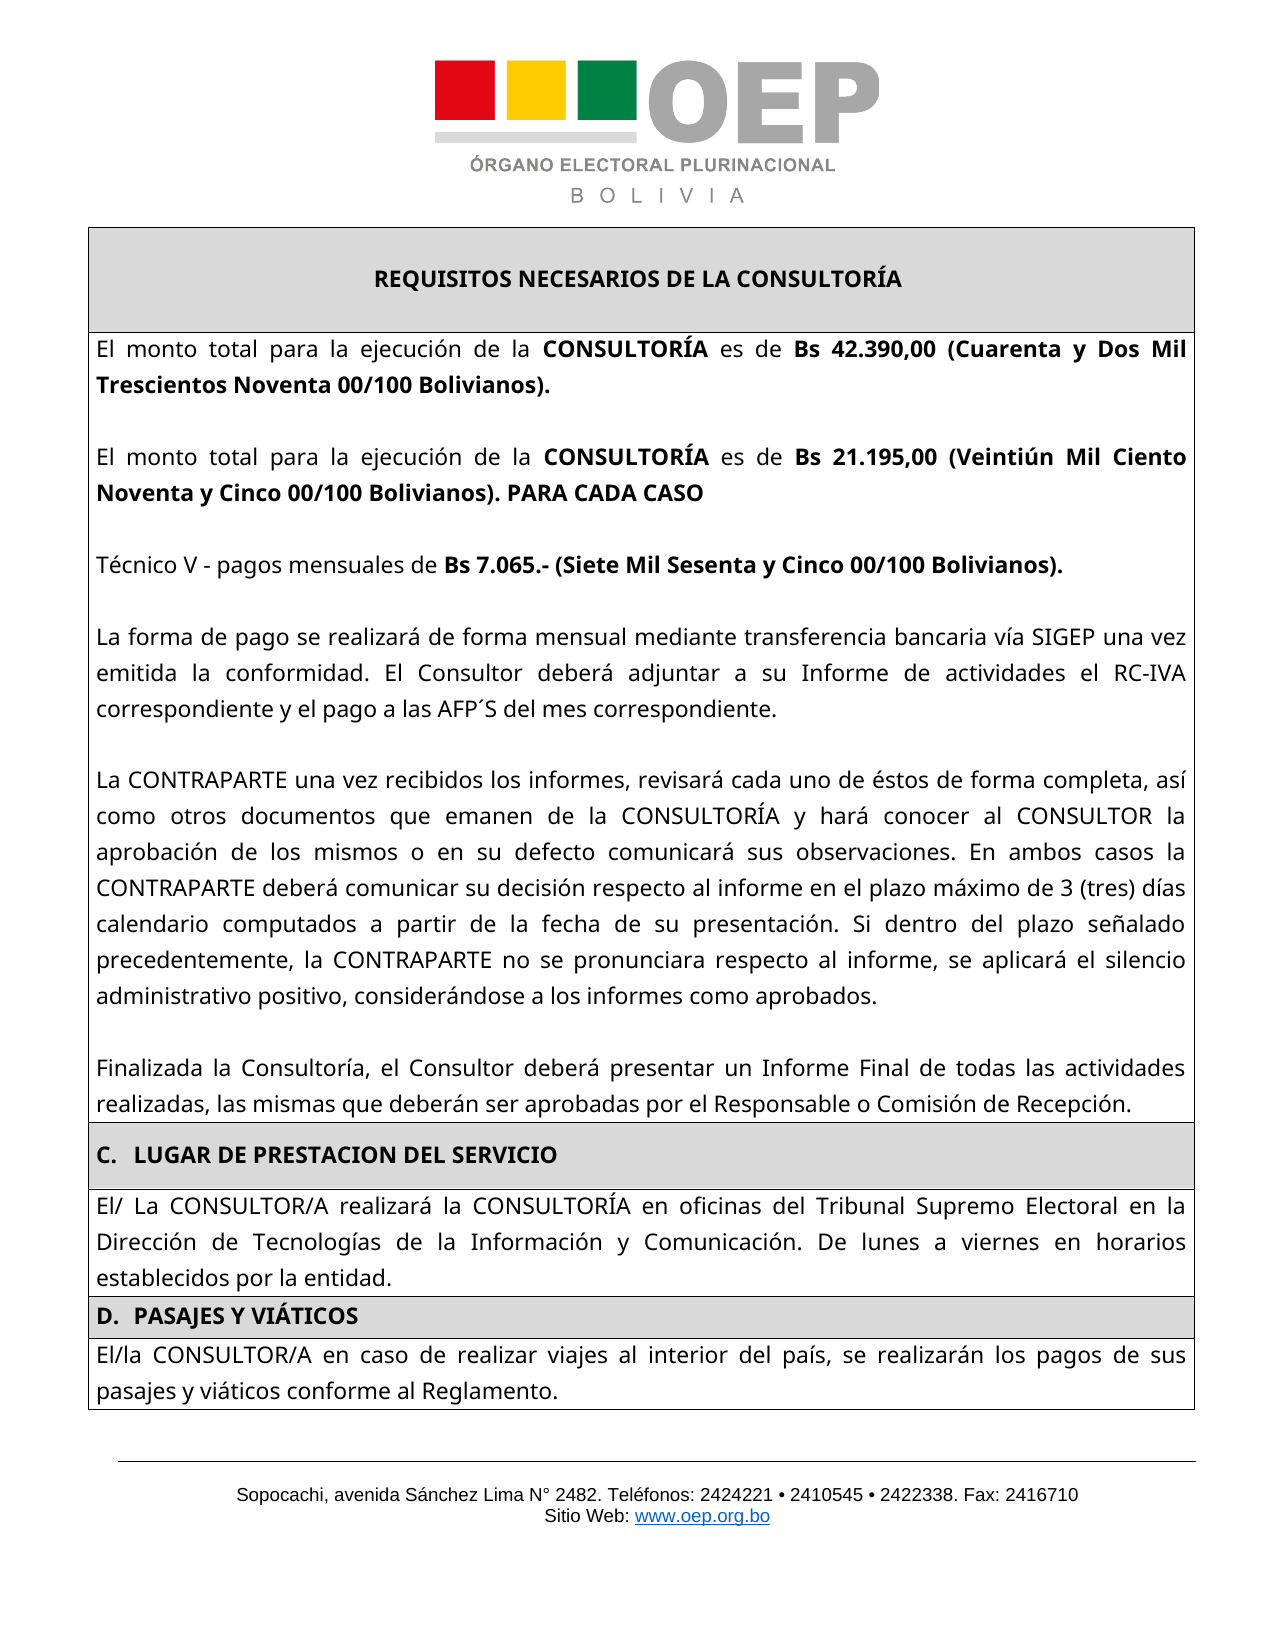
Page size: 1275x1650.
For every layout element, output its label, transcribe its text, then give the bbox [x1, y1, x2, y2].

picture [435, 60, 879, 203]
table_cell El/la CONSULTOR/A en caso de realizar viajes al interior del país, se realizarán los pagos de sus pasajes y viáticos conforme al Reglamento. [89, 1339, 1194, 1409]
table_cell PASAJES Y VIÁTICOS [89, 1297, 1194, 1338]
table_cell El/ La CONSULTOR/A realizará la CONSULTORÍA en oficinas del Tribunal Supremo Electoral en la Dirección de Tecnologías de la Información y Comunicación. De lunes a viernes en horarios establecidos por la entidad. [89, 1190, 1194, 1296]
table_cell LUGAR DE PRESTACION DEL SERVICIO [89, 1123, 1194, 1188]
table_header REQUISITOS NECESARIOS DE LA CONSULTORÍA [89, 228, 1194, 332]
